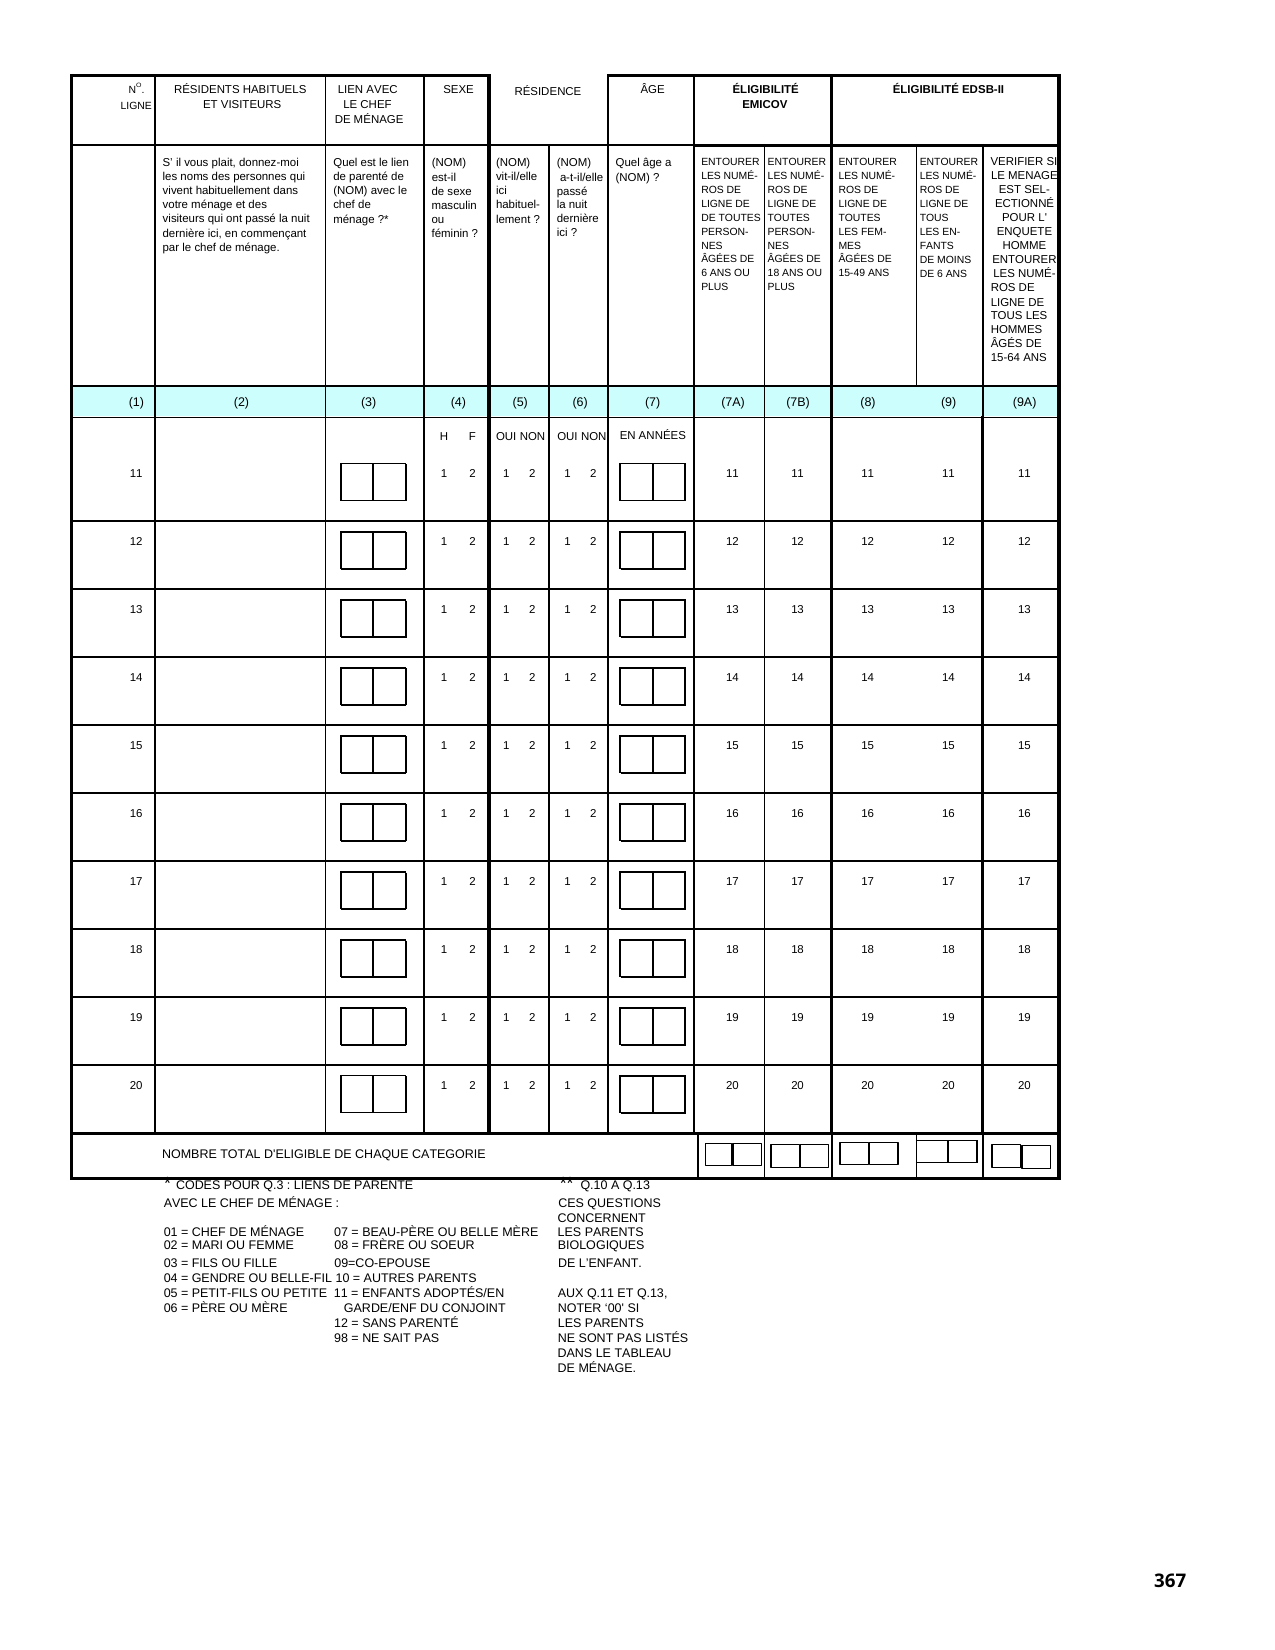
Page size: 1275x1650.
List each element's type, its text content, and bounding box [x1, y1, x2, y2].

text * CODES POUR Q.3 : LIENS DE PARENTÉ ** Q.10 À Q.13 [164, 1173, 1196, 1193]
text 98 = NE SAIT PAS NE SONT PAS LISTÉS DANS LE TABLEAU [334, 1330, 690, 1360]
text 01 = CHEF DE MÉNAGE 07 = BEAU-PÈRE OU BELLE MÈRE LES PARENTS [163, 1225, 1196, 1240]
text 06 = PÈRE OU MÈRE GARDE/ENF DU CONJOINT NOTER ‘00' SI [163, 1300, 1196, 1315]
text 04 = GENDRE OU BELLE-FIL 10 = AUTRES PARENTS [163, 1270, 1196, 1285]
text AVEC LE CHEF DE MÉNAGE : CES QUESTIONS CONCERNENT [163, 1196, 662, 1225]
text DE MÉNAGE. [554, 1360, 639, 1374]
text 05 = PETIT-FILS OU PETITE 11 = ENFANTS ADOPTÉS/EN AUX Q.11 ET Q.13, [163, 1285, 1196, 1300]
text 03 = FILS OU FILLE 09=CO-EPOUSE DE L’ENFANT. [163, 1255, 1196, 1270]
text 12 = SANS PARENTÉ LES PARENTS [334, 1315, 1196, 1330]
